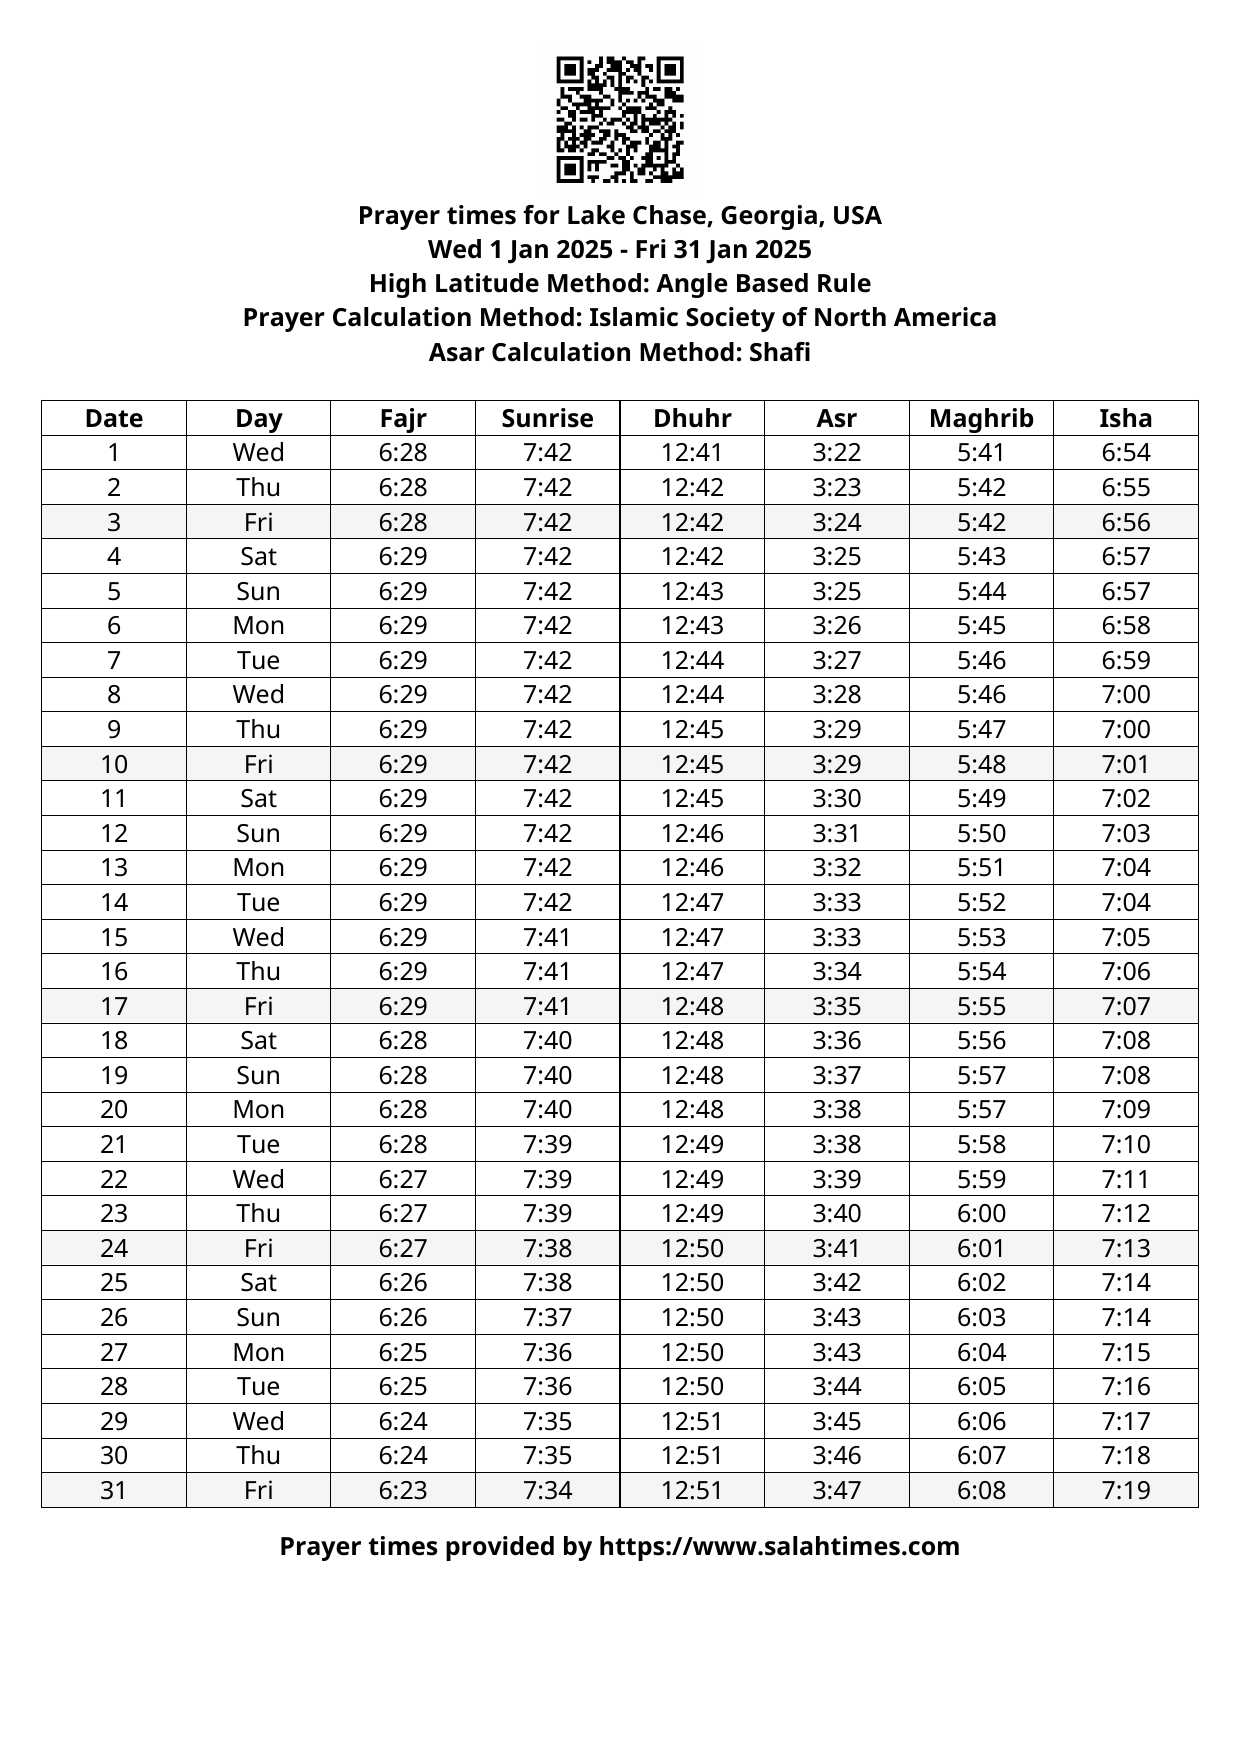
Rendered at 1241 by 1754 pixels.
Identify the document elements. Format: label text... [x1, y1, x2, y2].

table_cell 3:24 [765, 505, 909, 538]
table_cell Fri [187, 505, 330, 538]
text Asar Calculation Method: Shafi [42, 334, 1198, 368]
table_cell 7:42 [476, 747, 619, 780]
table_cell 5:54 [910, 954, 1053, 988]
table_cell 7:42 [476, 851, 619, 884]
table_cell 5:57 [910, 1093, 1053, 1126]
table_cell 5:53 [910, 920, 1053, 953]
table_cell 7:00 [1054, 678, 1198, 711]
table_cell 3:25 [765, 539, 909, 573]
table_cell Fri [187, 1473, 330, 1507]
table_cell 6:29 [331, 574, 475, 607]
table_cell Mon [187, 1093, 330, 1126]
table_cell 14 [42, 885, 186, 919]
table_cell 6:27 [331, 1162, 475, 1195]
table_cell 3:22 [765, 436, 909, 469]
table_cell 7:39 [476, 1196, 619, 1230]
table_cell 7:06 [1054, 954, 1198, 988]
table_cell 6:27 [331, 1196, 475, 1230]
table_cell 3:41 [765, 1231, 909, 1264]
table_cell 30 [42, 1439, 186, 1472]
table_cell 12:50 [621, 1231, 764, 1264]
table_cell 23 [42, 1196, 186, 1230]
table_cell 7:01 [1054, 747, 1198, 780]
table_cell 9 [42, 712, 186, 746]
table_cell 6:04 [910, 1335, 1053, 1368]
table_cell Sun [187, 816, 330, 849]
table_cell 5:58 [910, 1127, 1053, 1161]
table_cell 3:23 [765, 470, 909, 504]
table_cell 3:38 [765, 1093, 909, 1126]
table_cell 3 [42, 505, 186, 538]
table_header Date [42, 401, 186, 434]
table_cell 12:48 [621, 1024, 764, 1057]
table_cell 12:46 [621, 851, 764, 884]
table_cell 5:42 [910, 470, 1053, 504]
table_cell 7:14 [1054, 1300, 1198, 1334]
table_cell 8 [42, 678, 186, 711]
table_cell 7:15 [1054, 1335, 1198, 1368]
table_cell Sat [187, 539, 330, 573]
table_cell 7:42 [476, 505, 619, 538]
table_cell 29 [42, 1404, 186, 1437]
text Prayer times provided by https://www.salahtimes.com [42, 1528, 1198, 1563]
table_cell 7:07 [1054, 989, 1198, 1022]
table_cell Thu [187, 470, 330, 504]
table_cell Fri [187, 1231, 330, 1264]
table_header Dhuhr [621, 401, 764, 434]
table_cell Wed [187, 920, 330, 953]
table_cell 6 [42, 609, 186, 642]
table_cell 7:02 [1054, 781, 1198, 815]
table_cell 6:02 [910, 1266, 1053, 1299]
table_cell 6:28 [331, 470, 475, 504]
picture [542, 41, 699, 198]
table_cell Mon [187, 609, 330, 642]
table_cell Wed [187, 436, 330, 469]
table_cell 6:07 [910, 1439, 1053, 1472]
table_cell 7:42 [476, 539, 619, 573]
table_cell 12:46 [621, 816, 764, 849]
table_cell 6:28 [331, 1024, 475, 1057]
table_cell 3:40 [765, 1196, 909, 1230]
table_cell 2 [42, 470, 186, 504]
table_cell 7:11 [1054, 1162, 1198, 1195]
table_cell 7:42 [476, 816, 619, 849]
table_cell 12:50 [621, 1369, 764, 1403]
table_cell 7:42 [476, 781, 619, 815]
text Wed 1 Jan 2025 - Fri 31 Jan 2025 [42, 232, 1198, 266]
table_cell 6:29 [331, 781, 475, 815]
table_cell 6:29 [331, 989, 475, 1022]
table_cell Sun [187, 574, 330, 607]
table_cell 12:42 [621, 470, 764, 504]
table_cell 20 [42, 1093, 186, 1126]
table_cell 6:57 [1054, 574, 1198, 607]
table_cell 25 [42, 1266, 186, 1299]
table_cell 3:33 [765, 885, 909, 919]
table_cell 28 [42, 1369, 186, 1403]
table_cell 6:29 [331, 643, 475, 677]
table_cell 6:28 [331, 1093, 475, 1126]
table_cell 7:10 [1054, 1127, 1198, 1161]
table_cell 7:36 [476, 1335, 619, 1368]
table_cell 7:08 [1054, 1058, 1198, 1092]
table_cell 3:45 [765, 1404, 909, 1437]
table_cell 12:49 [621, 1162, 764, 1195]
table_cell 7:40 [476, 1058, 619, 1092]
table_cell Sat [187, 1266, 330, 1299]
table_cell 7:42 [476, 678, 619, 711]
table_cell Fri [187, 747, 330, 780]
table_cell 6:29 [331, 816, 475, 849]
table_cell 12:45 [621, 712, 764, 746]
table_cell 5:57 [910, 1058, 1053, 1092]
table_cell 5:59 [910, 1162, 1053, 1195]
table_cell 6:56 [1054, 505, 1198, 538]
table_cell 10 [42, 747, 186, 780]
table_cell 7:04 [1054, 851, 1198, 884]
table_header Sunrise [476, 401, 619, 434]
table_cell 3:39 [765, 1162, 909, 1195]
table_cell 7:42 [476, 470, 619, 504]
table_cell 12:49 [621, 1196, 764, 1230]
table_cell 12:51 [621, 1404, 764, 1437]
table_cell 5:46 [910, 678, 1053, 711]
table_cell Wed [187, 1162, 330, 1195]
table_cell 3:35 [765, 989, 909, 1022]
table_cell 15 [42, 920, 186, 953]
table_cell Tue [187, 643, 330, 677]
table_cell 7:36 [476, 1369, 619, 1403]
table_cell 3:42 [765, 1266, 909, 1299]
table_cell 12:41 [621, 436, 764, 469]
table_cell 12:45 [621, 747, 764, 780]
table_cell 7:41 [476, 920, 619, 953]
table_cell Thu [187, 712, 330, 746]
table_cell 6:05 [910, 1369, 1053, 1403]
table_cell 7:42 [476, 609, 619, 642]
table_cell 12:48 [621, 1058, 764, 1092]
table_cell 3:30 [765, 781, 909, 815]
table_cell 6:25 [331, 1369, 475, 1403]
table_cell 3:29 [765, 712, 909, 746]
table_cell 12:50 [621, 1300, 764, 1334]
table_cell 7:16 [1054, 1369, 1198, 1403]
table_cell 6:28 [331, 505, 475, 538]
table_cell 12:47 [621, 920, 764, 953]
table_cell 6:29 [331, 712, 475, 746]
table_cell 7:39 [476, 1127, 619, 1161]
table_cell 7:18 [1054, 1439, 1198, 1472]
table_cell 12:44 [621, 678, 764, 711]
table_cell 5:44 [910, 574, 1053, 607]
table_cell Thu [187, 1196, 330, 1230]
table_cell 3:34 [765, 954, 909, 988]
table_cell 7:05 [1054, 920, 1198, 953]
table_cell 6:54 [1054, 436, 1198, 469]
table_cell 27 [42, 1335, 186, 1368]
table_cell Tue [187, 1369, 330, 1403]
table_cell 12:47 [621, 885, 764, 919]
table_cell 5:41 [910, 436, 1053, 469]
table_cell 12:48 [621, 1093, 764, 1126]
table_cell 6:29 [331, 851, 475, 884]
table_cell 3:32 [765, 851, 909, 884]
table_cell 6:29 [331, 920, 475, 953]
table_cell 12:48 [621, 989, 764, 1022]
table_cell 5:45 [910, 609, 1053, 642]
table_cell 12:44 [621, 643, 764, 677]
table_cell Sat [187, 781, 330, 815]
table_cell 5:49 [910, 781, 1053, 815]
text High Latitude Method: Angle Based Rule [42, 266, 1198, 300]
table_cell 12:42 [621, 539, 764, 573]
table_cell 21 [42, 1127, 186, 1161]
table_cell 6:28 [331, 1127, 475, 1161]
table_header Day [187, 401, 330, 434]
table_cell 6:00 [910, 1196, 1053, 1230]
table_cell Wed [187, 1404, 330, 1437]
table_cell Thu [187, 1439, 330, 1472]
table_cell 7:42 [476, 885, 619, 919]
table_cell 6:01 [910, 1231, 1053, 1264]
table_cell 7:40 [476, 1093, 619, 1126]
table_cell 6:06 [910, 1404, 1053, 1437]
table_cell 6:29 [331, 747, 475, 780]
table_cell 5:55 [910, 989, 1053, 1022]
table_cell Mon [187, 1335, 330, 1368]
table_cell 6:29 [331, 678, 475, 711]
table_cell 7:17 [1054, 1404, 1198, 1437]
table_cell 7:37 [476, 1300, 619, 1334]
table_cell 6:03 [910, 1300, 1053, 1334]
table_cell 17 [42, 989, 186, 1022]
table_cell 3:43 [765, 1335, 909, 1368]
table_cell 7:13 [1054, 1231, 1198, 1264]
table_header Asr [765, 401, 909, 434]
table_cell 6:29 [331, 885, 475, 919]
table_cell 6:26 [331, 1266, 475, 1299]
table_cell 6:08 [910, 1473, 1053, 1507]
table_cell Thu [187, 954, 330, 988]
table_cell 1 [42, 436, 186, 469]
table_cell 6:24 [331, 1404, 475, 1437]
table_cell 3:44 [765, 1369, 909, 1403]
table_cell 5:48 [910, 747, 1053, 780]
table_cell 26 [42, 1300, 186, 1334]
table_cell 12:51 [621, 1439, 764, 1472]
table_cell 7:42 [476, 643, 619, 677]
table_cell 3:31 [765, 816, 909, 849]
table_cell 3:36 [765, 1024, 909, 1057]
table_cell 12:42 [621, 505, 764, 538]
table_cell 5:52 [910, 885, 1053, 919]
table_cell 3:26 [765, 609, 909, 642]
table_cell 13 [42, 851, 186, 884]
table_cell Tue [187, 885, 330, 919]
table_cell Fri [187, 989, 330, 1022]
table_cell 6:28 [331, 1058, 475, 1092]
table_cell 7:38 [476, 1266, 619, 1299]
table_cell 7:35 [476, 1404, 619, 1437]
text Prayer times for Lake Chase, Georgia, USA [42, 198, 1198, 232]
table_cell 7 [42, 643, 186, 677]
table_cell 5 [42, 574, 186, 607]
table_header Maghrib [910, 401, 1053, 434]
table_cell 6:55 [1054, 470, 1198, 504]
table_cell 18 [42, 1024, 186, 1057]
table_cell 5:50 [910, 816, 1053, 849]
table_cell 6:24 [331, 1439, 475, 1472]
table_cell 7:41 [476, 989, 619, 1022]
table_cell 7:03 [1054, 816, 1198, 849]
table_cell 5:46 [910, 643, 1053, 677]
table_cell 6:23 [331, 1473, 475, 1507]
table_cell 3:46 [765, 1439, 909, 1472]
table_cell 6:58 [1054, 609, 1198, 642]
table_cell 7:19 [1054, 1473, 1198, 1507]
table_cell 7:42 [476, 574, 619, 607]
table_cell 3:28 [765, 678, 909, 711]
table_cell Sat [187, 1024, 330, 1057]
table_cell Sun [187, 1058, 330, 1092]
table_cell 6:25 [331, 1335, 475, 1368]
table_cell 3:27 [765, 643, 909, 677]
table_cell 7:14 [1054, 1266, 1198, 1299]
table_cell 6:29 [331, 954, 475, 988]
table_cell 5:42 [910, 505, 1053, 538]
table_cell 24 [42, 1231, 186, 1264]
table_cell 3:37 [765, 1058, 909, 1092]
table_cell 4 [42, 539, 186, 573]
table_cell 3:25 [765, 574, 909, 607]
table_cell 7:35 [476, 1439, 619, 1472]
table_cell 11 [42, 781, 186, 815]
table_cell 12:43 [621, 609, 764, 642]
table_cell 7:42 [476, 712, 619, 746]
table_cell 22 [42, 1162, 186, 1195]
table_cell 3:33 [765, 920, 909, 953]
table_cell 7:42 [476, 436, 619, 469]
table_cell 12:45 [621, 781, 764, 815]
table_cell 16 [42, 954, 186, 988]
table_cell 12:49 [621, 1127, 764, 1161]
table_cell 31 [42, 1473, 186, 1507]
table_cell 7:04 [1054, 885, 1198, 919]
table_cell Wed [187, 678, 330, 711]
table_cell 5:47 [910, 712, 1053, 746]
table_cell 3:43 [765, 1300, 909, 1334]
table_cell 7:40 [476, 1024, 619, 1057]
table_cell 5:43 [910, 539, 1053, 573]
table_cell 7:34 [476, 1473, 619, 1507]
table_cell 3:38 [765, 1127, 909, 1161]
table_cell Mon [187, 851, 330, 884]
table_cell 6:28 [331, 436, 475, 469]
table_cell 7:00 [1054, 712, 1198, 746]
table_cell 6:27 [331, 1231, 475, 1264]
table_cell Tue [187, 1127, 330, 1161]
table_cell 3:47 [765, 1473, 909, 1507]
table_cell 7:09 [1054, 1093, 1198, 1126]
table_cell 7:12 [1054, 1196, 1198, 1230]
table_cell 7:38 [476, 1231, 619, 1264]
table_cell 12:51 [621, 1473, 764, 1507]
table_cell 7:08 [1054, 1024, 1198, 1057]
table_cell 12 [42, 816, 186, 849]
table_cell 12:50 [621, 1266, 764, 1299]
text Prayer Calculation Method: Islamic Society of North America [42, 300, 1198, 334]
table_cell 7:41 [476, 954, 619, 988]
table_cell 19 [42, 1058, 186, 1092]
table_cell 5:51 [910, 851, 1053, 884]
table_cell 12:43 [621, 574, 764, 607]
table_cell 6:59 [1054, 643, 1198, 677]
table_cell 6:57 [1054, 539, 1198, 573]
table_cell 6:29 [331, 609, 475, 642]
table_header Fajr [331, 401, 475, 434]
table_cell 7:39 [476, 1162, 619, 1195]
table_cell 6:26 [331, 1300, 475, 1334]
table_cell 6:29 [331, 539, 475, 573]
table_header Isha [1054, 401, 1198, 434]
table_cell Sun [187, 1300, 330, 1334]
table_cell 12:47 [621, 954, 764, 988]
table_cell 5:56 [910, 1024, 1053, 1057]
table_cell 12:50 [621, 1335, 764, 1368]
table_cell 3:29 [765, 747, 909, 780]
